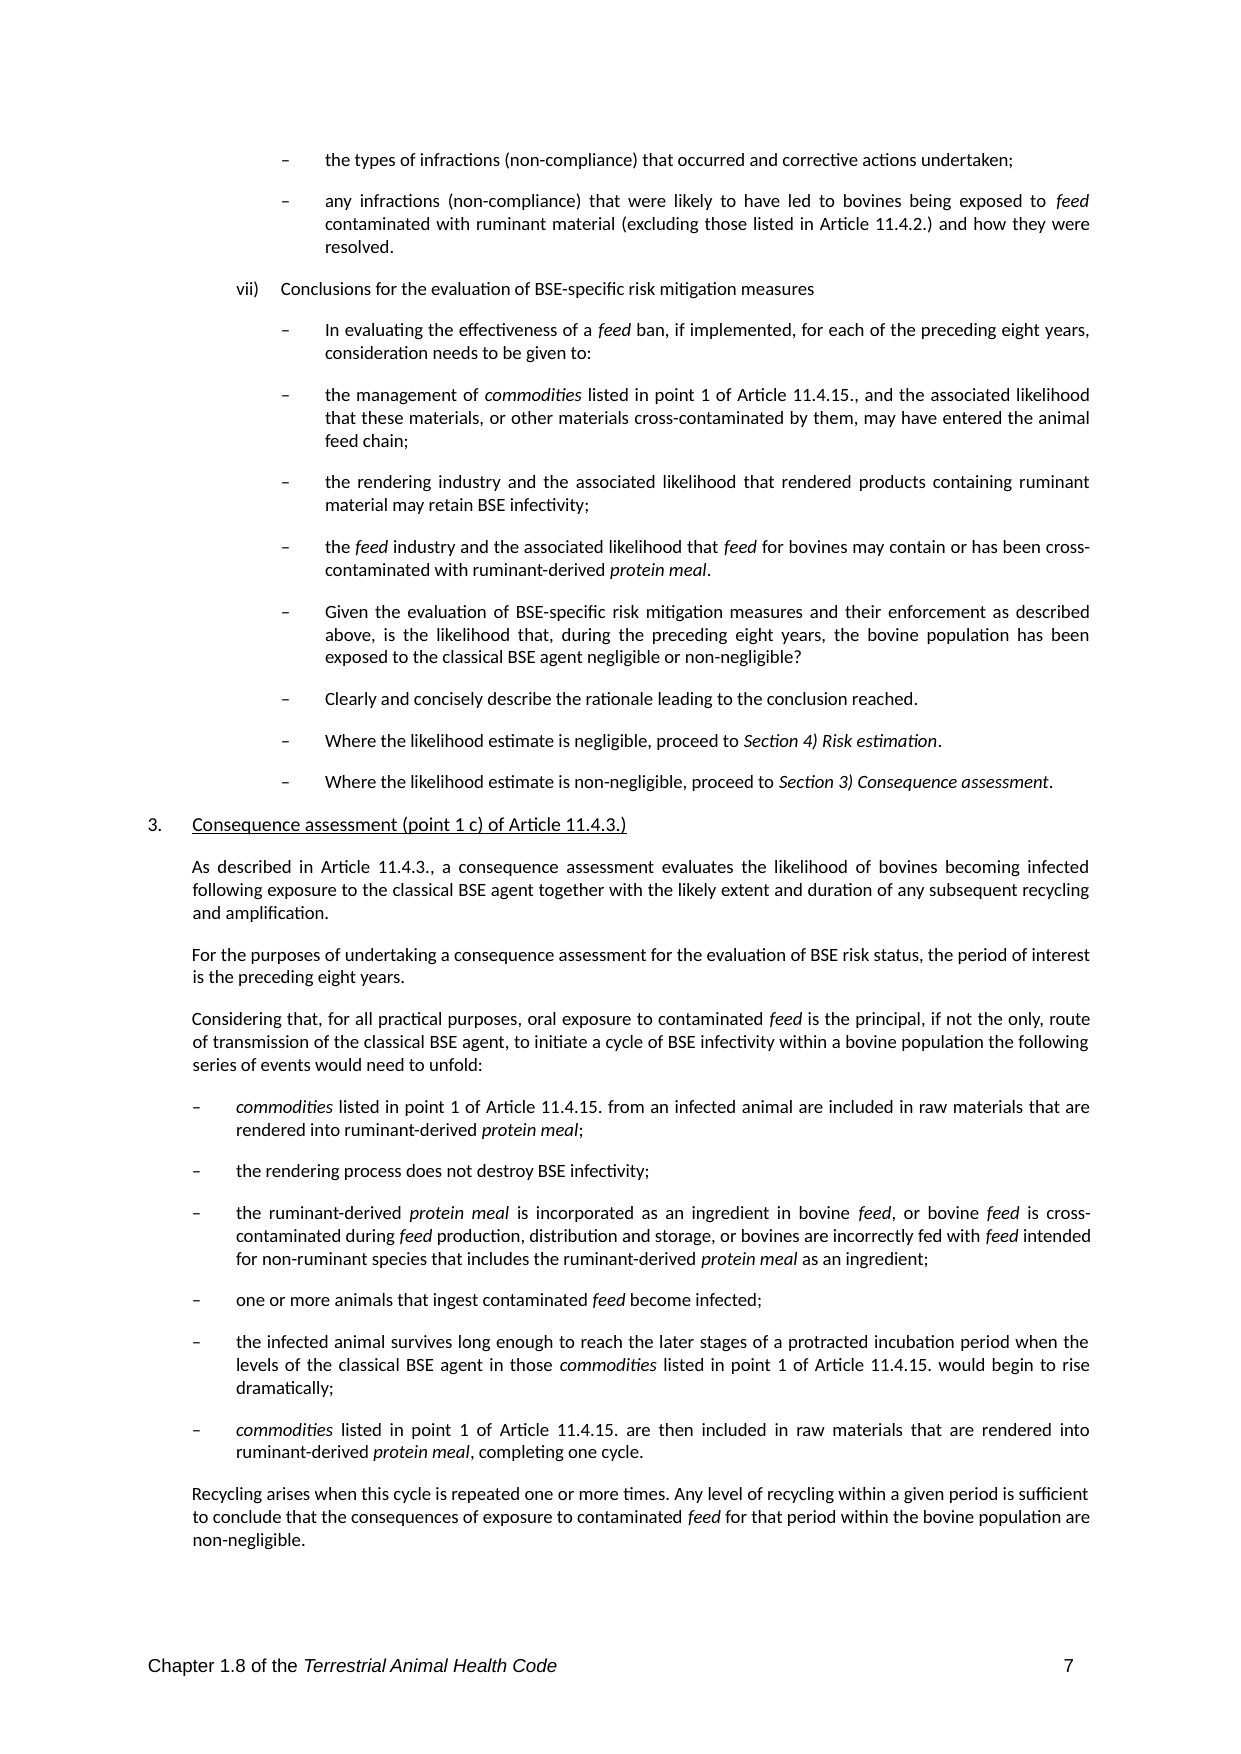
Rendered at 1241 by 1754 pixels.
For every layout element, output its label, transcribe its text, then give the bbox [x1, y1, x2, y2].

text As described in Article 11.4.3., a consequence assessment evaluates the likelihood of bovines becoming infected following exposure to the classical BSE agent together with the likely extent and duration of any subsequent recycling and amplification. [192, 855, 1091, 924]
list In evaluating the effectiveness of a feed ban, if implemented, for each of the preceding eight years, consideration needs to be given to: [281, 318, 1091, 364]
text For the purposes of undertaking a consequence assessment for the evaluation of BSE risk status, the period of interest is the preceding eight years. [192, 943, 1091, 988]
list the feed industry and the associated likelihood that feed for bovines may contain or has been cross-contaminated with ruminant-derived protein meal. [281, 535, 1091, 581]
list the rendering industry and the associated likelihood that rendered products containing ruminant material may retain BSE infectivity; [281, 471, 1091, 516]
list one or more animals that ingest contaminated feed become infected; [192, 1288, 1091, 1311]
list Where the likelihood estimate is non-negligible, proceed to Section 3) Consequence assessment. [281, 771, 1091, 793]
text Recycling arises when this cycle is repeated one or more times. Any level of recycling within a given period is sufficient to conclude that the consequences of exposure to contaminated feed for that period within the bovine population are non-negligible. [192, 1482, 1091, 1551]
list the infected animal survives long enough to reach the later stages of a protracted incubation period when the levels of the classical BSE agent in those commodities listed in point 1 of Article 11.4.15. would begin to rise dramatically; [192, 1330, 1091, 1399]
text Considering that, for all practical purposes, oral exposure to contaminated feed is the principal, if not the only, route of transmission of the classical BSE agent, to initiate a cycle of BSE infectivity within a bovine population the following series of events would need to unfold: [192, 1007, 1091, 1076]
list the management of commodities listed in point 1 of Article 11.4.15., and the associated likelihood that these materials, or other materials cross-contaminated by them, may have entered the animal feed chain; [281, 383, 1091, 452]
list any infractions (non-compliance) that were likely to have led to bovines being exposed to feed contaminated with ruminant material (excluding those listed in Article 11.4.2.) and how they were resolved. [281, 189, 1091, 258]
list commodities listed in point 1 of Article 11.4.15. are then included in raw materials that are rendered into ruminant-derived protein meal, completing one cycle. [192, 1418, 1091, 1463]
list the rendering process does not destroy BSE infectivity; [192, 1159, 1091, 1182]
list Clearly and concisely describe the rationale leading to the conclusion reached. [281, 687, 1091, 710]
list commodities listed in point 1 of Article 11.4.15. from an infected animal are included in raw materials that are rendered into ruminant-derived protein meal; [192, 1095, 1091, 1141]
list the types of infractions (non-compliance) that occurred and corrective actions undertaken; [281, 148, 1091, 171]
subtitle 3. Consequence assessment (point 1 c) of Article 11.4.3.) [147, 812, 1083, 836]
list Given the evaluation of BSE-specific risk mitigation measures and their enforcement as described above, is the likelihood that, during the preceding eight years, the bovine population has been exposed to the classical BSE agent negligible or non-negligible? [281, 600, 1091, 668]
list Where the likelihood estimate is negligible, proceed to Section 4) Risk estimation. [281, 729, 1091, 752]
list the ruminant-derived protein meal is incorporated as an ingredient in bovine feed, or bovine feed is cross-contaminated during feed production, distribution and storage, or bovines are incorrectly fed with feed intended for non-ruminant species that includes the ruminant-derived protein meal as an ingredient; [192, 1201, 1091, 1270]
list Conclusions for the evaluation of BSE-specific risk mitigation measures [236, 277, 1091, 300]
